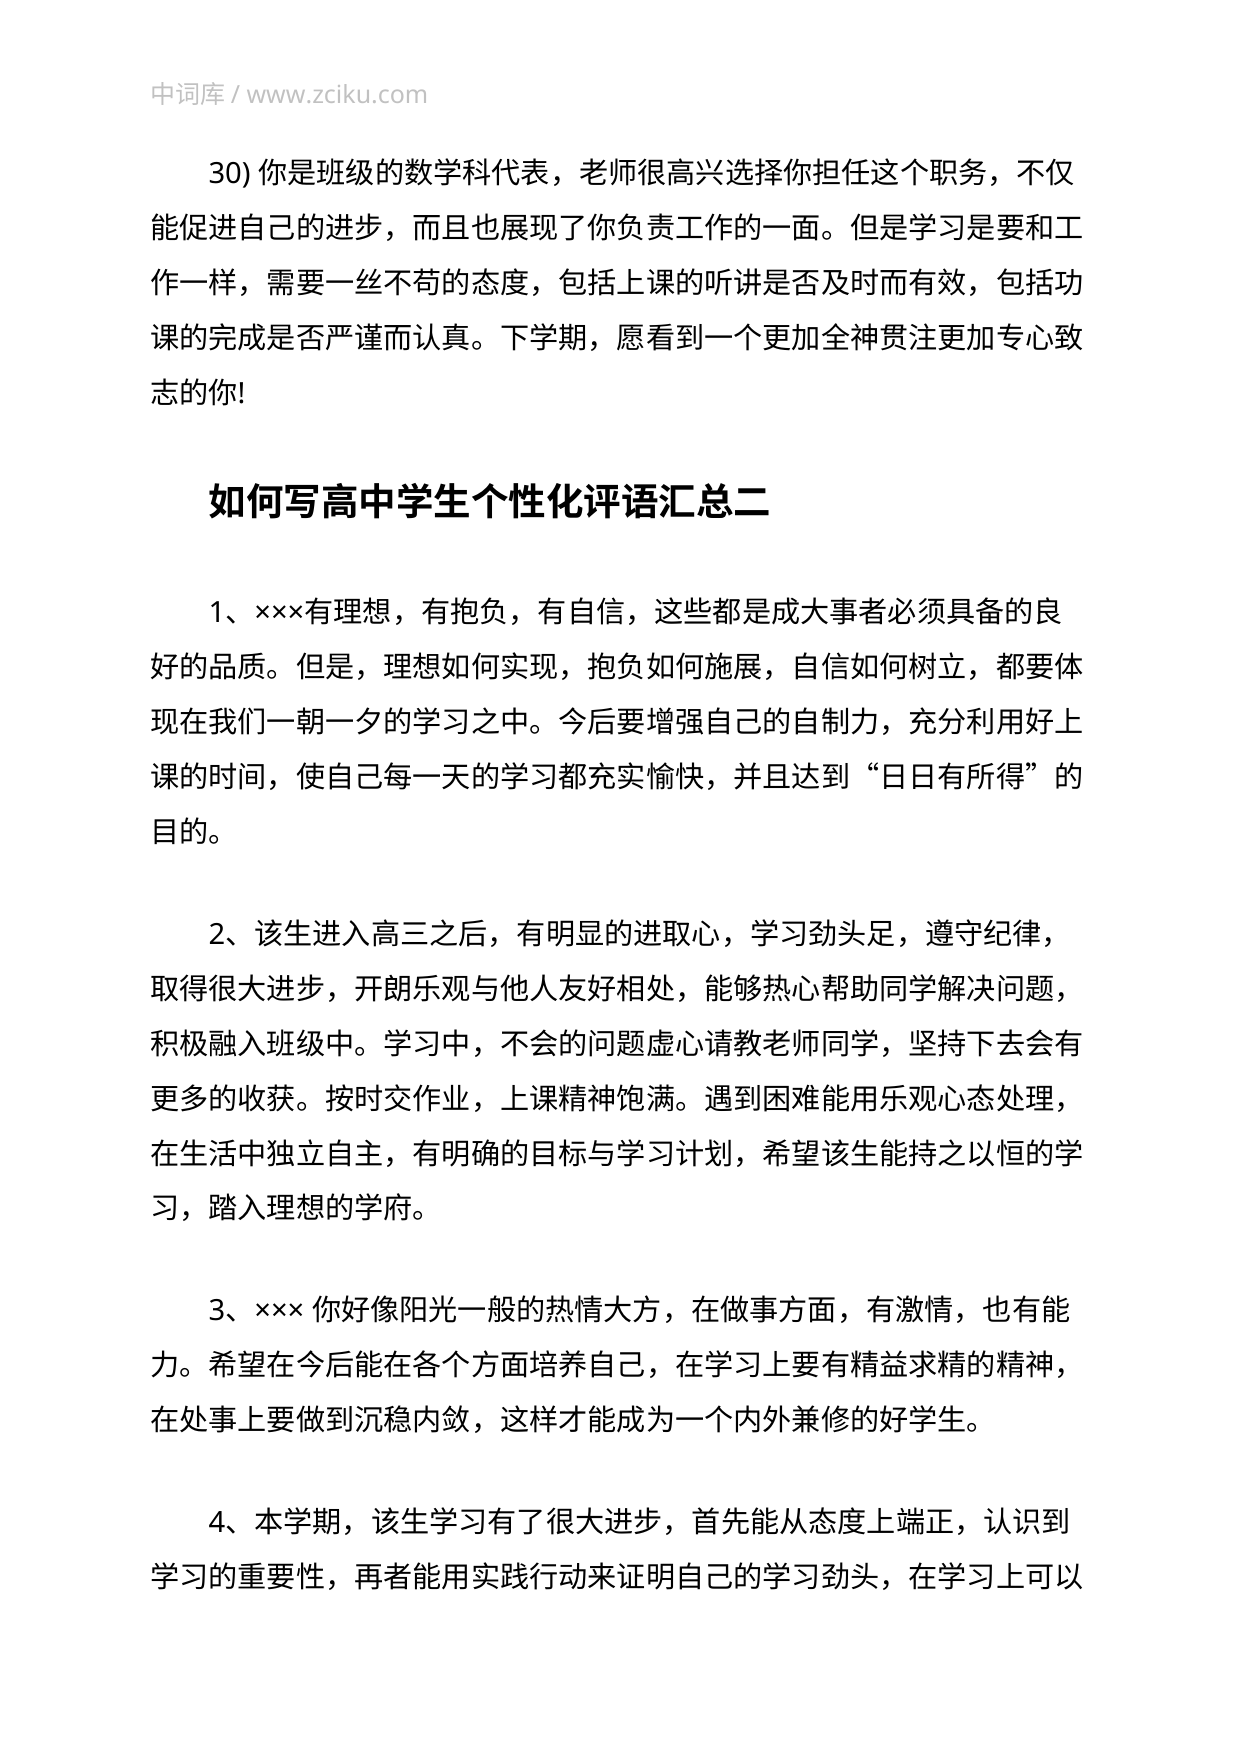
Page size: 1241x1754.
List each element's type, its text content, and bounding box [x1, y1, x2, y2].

text 1、×××有理想，有抱负，有自信，这些都是成大事者必须具备的良好的品质。但是，理想如何实现，抱负如何施展，自信如何树立，都要体现在我们一朝一夕的学习之中。今后要增强自己的自制力，充分利用好上课的时间，使自己每一天的学习都充实愉快，并且达到“日日有所得”的目的。 [150, 589, 1090, 851]
text 如何写高中学生个性化评语汇总二 [150, 472, 1090, 526]
text 2、该生进入高三之后，有明显的进取心，学习劲头足，遵守纪律，取得很大进步，开朗乐观与他人友好相处，能够热心帮助同学解决问题，积极融入班级中。学习中，不会的问题虚心请教老师同学，坚持下去会有更多的收获。按时交作业，上课精神饱满。遇到困难能用乐观心态处理，在生活中独立自主，有明确的目标与学习计划，希望该生能持之以恒的学习，踏入理想的学府。 [150, 911, 1090, 1227]
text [150, 1498, 1090, 1596]
text 30) 你是班级的数学科代表，老师很高兴选择你担任这个职务，不仅能促进自己的进步，而且也展现了你负责工作的一面。但是学习是要和工作一样，需要一丝不苟的态度，包括上课的听讲是否及时而有效，包括功课的完成是否严谨而认真。下学期，愿看到一个更加全神贯注更加专心致志的你! [150, 150, 1090, 412]
text 3、××× 你好像阳光一般的热情大方，在做事方面，有激情，也有能力。希望在今后能在各个方面培养自己，在学习上要有精益求精的精神，在处事上要做到沉稳内敛，这样才能成为一个内外兼修的好学生。 [150, 1287, 1090, 1439]
